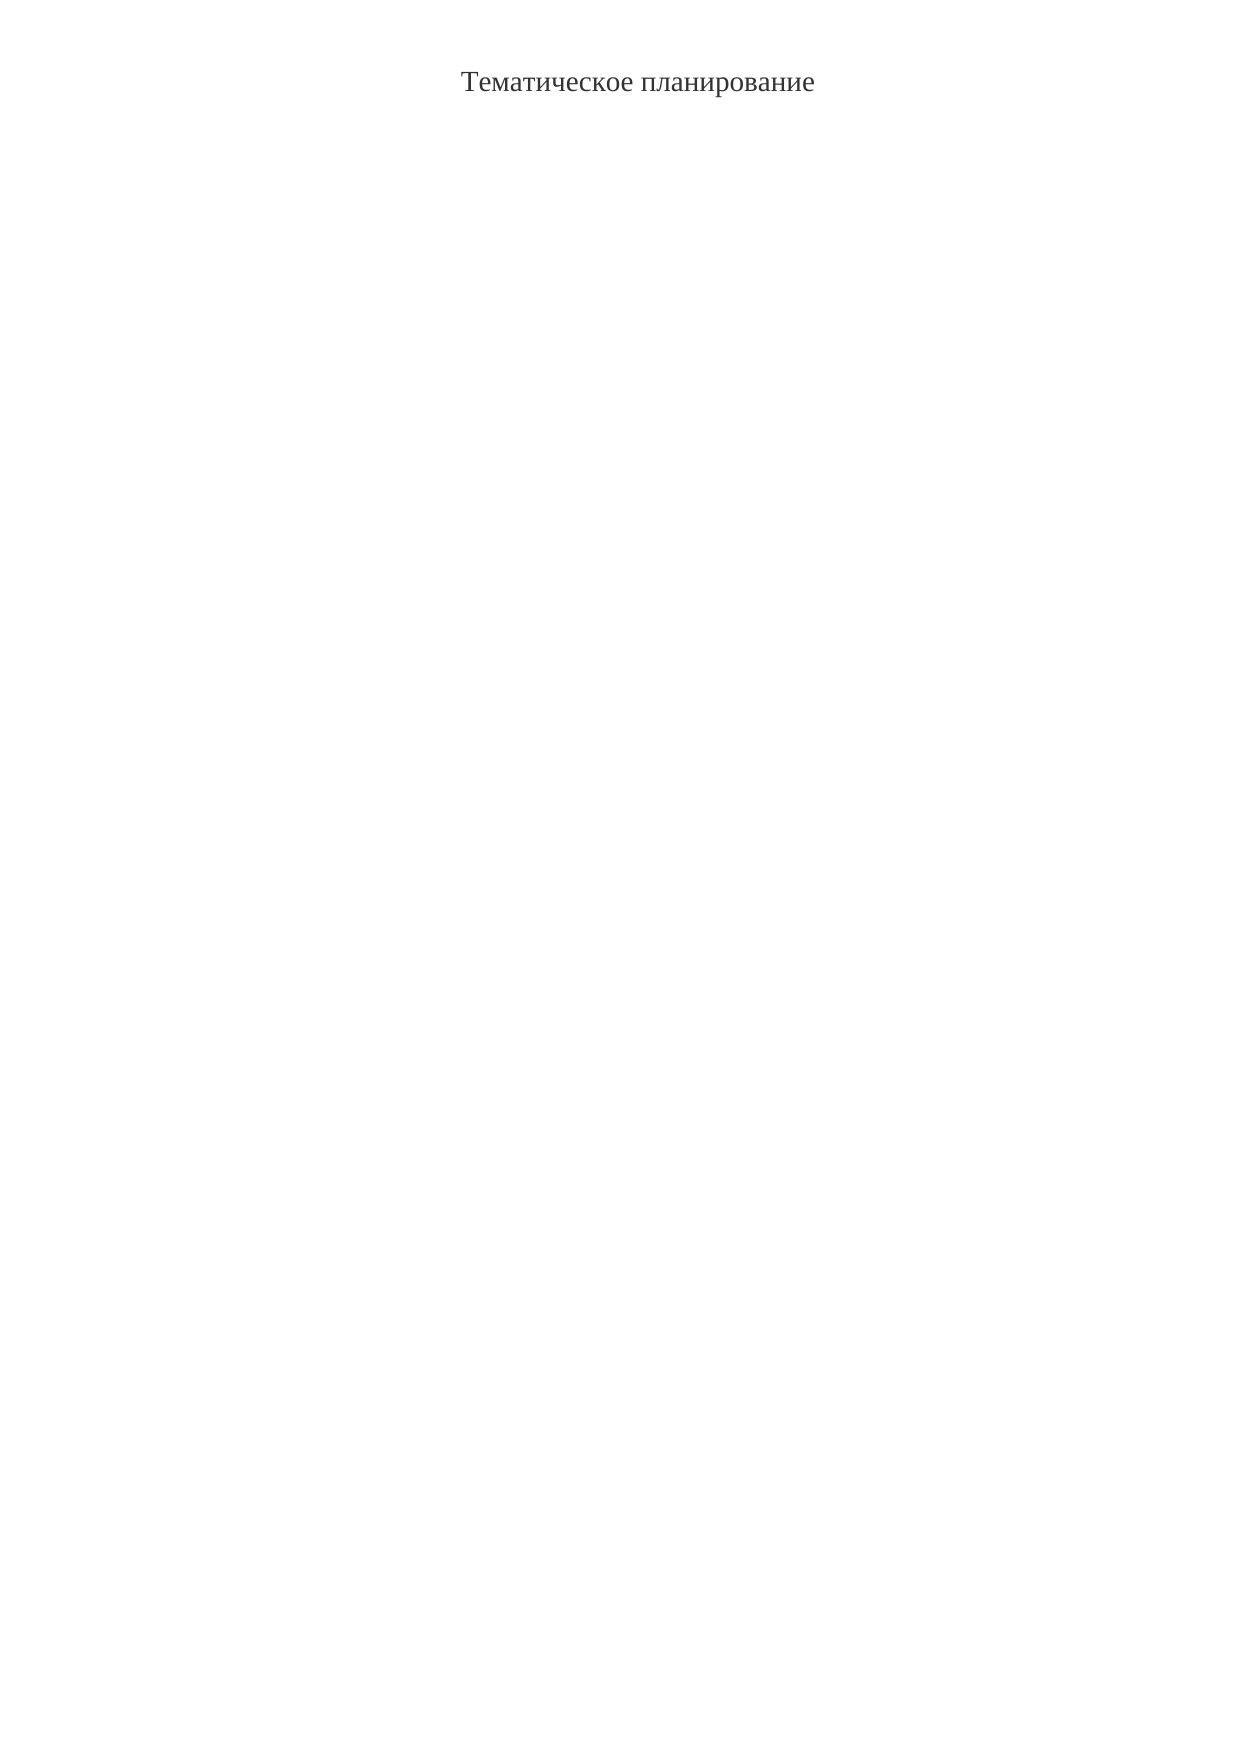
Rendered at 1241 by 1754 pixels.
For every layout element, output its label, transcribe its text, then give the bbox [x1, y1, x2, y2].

text Тематическое планирование [46, 64, 1230, 98]
